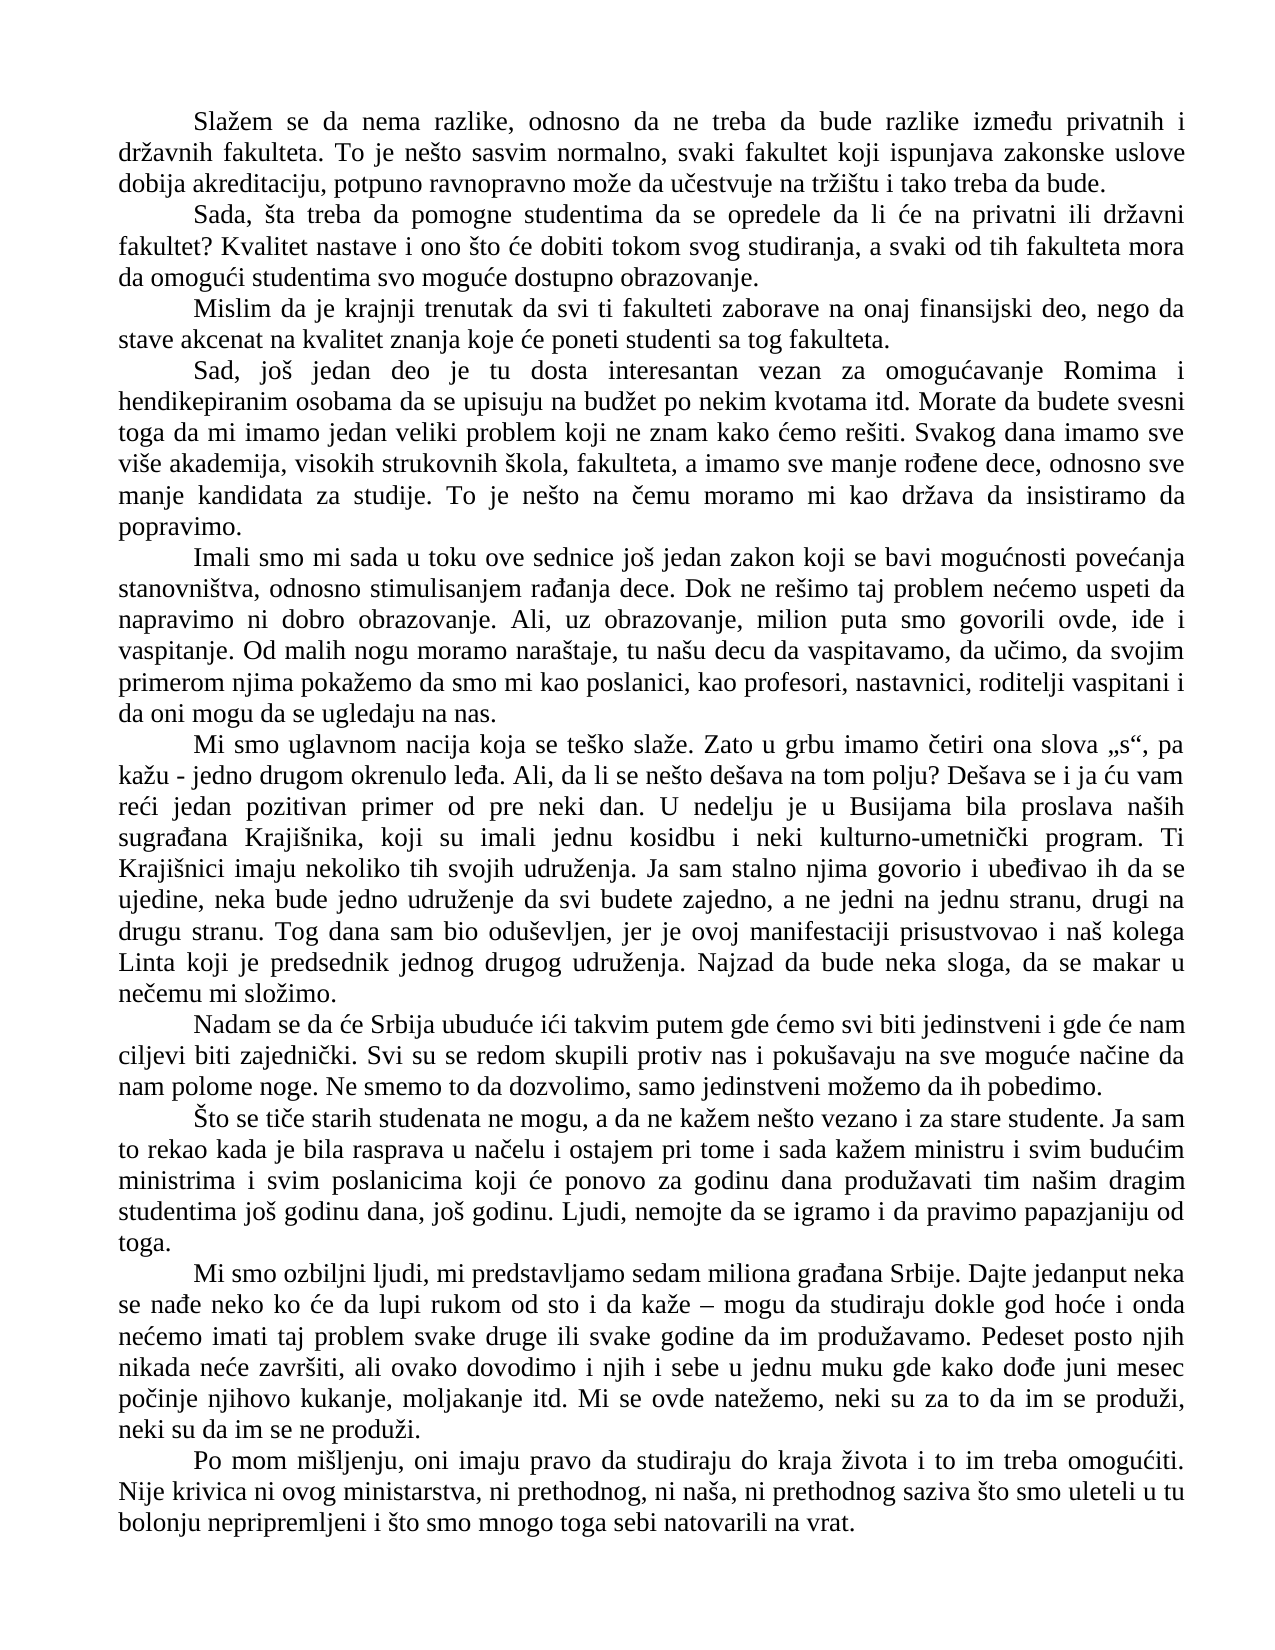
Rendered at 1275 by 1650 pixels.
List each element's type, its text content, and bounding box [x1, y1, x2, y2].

text Nadam se da će Srbija ubuduće ići takvim putem gde ćemo svi biti jedinstveni i gde će nam ciljevi biti zajednički. Svi su se redom skupili protiv nas i pokušavaju na sve moguće načine da nam polome noge. Ne smemo to da dozvolimo, samo jedinstveni možemo da ih pobedimo. [118, 1008, 1186, 1102]
text Slažem se da nema razlike, odnosno da ne treba da bude razlike između privatnih i državnih fakulteta. To je nešto sasvim normalno, svaki fakultet koji ispunjava zakonske uslove dobija akreditaciju, potpuno ravnopravno može da učestvuje na tržištu i tako treba da bude. [118, 105, 1186, 198]
text Mislim da je krajnji trenutak da svi ti fakulteti zaborave na onaj finansijski deo, nego da stave akcenat na kvalitet znanja koje će poneti studenti sa tog fakulteta. [118, 292, 1186, 354]
text Sad, još jedan deo je tu dosta interesantan vezan za omogućavanje Romima i hendikepiranim osobama da se upisuju na budžet po nekim kvotama itd. Morate da budete svesni toga da mi imamo jedan veliki problem koji ne znam kako ćemo rešiti. Svakog dana imamo sve više akademija, visokih strukovnih škola, fakulteta, a imamo sve manje rođene dece, odnosno sve manje kandidata za studije. To je nešto na čemu moramo mi kao država da insistiramo da popravimo. [118, 354, 1186, 541]
text Što se tiče starih studenata ne mogu, a da ne kažem nešto vezano i za stare studente. Ja sam to rekao kada je bila rasprava u načelu i ostajem pri tome i sada kažem ministru i svim budućim ministrima i svim poslanicima koji će ponovo za godinu dana produžavati tim našim dragim studentima još godinu dana, još godinu. Ljudi, nemojte da se igramo i da pravimo papazjaniju od toga. [118, 1102, 1186, 1257]
text Sada, šta treba da pomogne studentima da se opredele da li će na privatni ili državni fakultet? Kvalitet nastave i ono što će dobiti tokom svog studiranja, a svaki od tih fakulteta mora da omogući studentima svo moguće dostupno obrazovanje. [118, 198, 1186, 292]
text Mi smo ozbiljni ljudi, mi predstavljamo sedam miliona građana Srbije. Dajte jedanput neka se nađe neko ko će da lupi rukom od sto i da kaže – mogu da studiraju dokle god hoće i onda nećemo imati taj problem svake druge ili svake godine da im produžavamo. Pedeset posto njih nikada neće završiti, ali ovako dovodimo i njih i sebe u jednu muku gde kako dođe juni mesec počinje njihovo kukanje, moljakanje itd. Mi se ovde natežemo, neki su za to da im se produži, neki su da im se ne produži. [118, 1257, 1186, 1444]
text Po mom mišljenju, oni imaju pravo da studiraju do kraja života i to im treba omogućiti. Nije krivica ni ovog ministarstva, ni prethodnog, ni naša, ni prethodnog saziva što smo uleteli u tu bolonju nepripremljeni i što smo mnogo toga sebi natovarili na vrat. [118, 1444, 1186, 1538]
text Mi smo uglavnom nacija koja se teško slaže. Zato u grbu imamo četiri ona slova „s“, pa kažu - jedno drugom okrenulo leđa. Ali, da li se nešto dešava na tom polju? Dešava se i ja ću vam reći jedan pozitivan primer od pre neki dan. U nedelju je u Busijama bila proslava naših sugrađana Krajišnika, koji su imali jednu kosidbu i neki kulturno-umetnički program. Ti Krajišnici imaju nekoliko tih svojih udruženja. Ja sam stalno njima govorio i ubeđivao ih da se ujedine, neka bude jedno udruženje da svi budete zajedno, a ne jedni na jednu stranu, drugi na drugu stranu. Tog dana sam bio oduševljen, jer je ovoj manifestaciji prisustvovao i naš kolega Linta koji je predsednik jednog drugog udruženja. Najzad da bude neka sloga, da se makar u nečemu mi složimo. [118, 728, 1186, 1008]
text Imali smo mi sada u toku ove sednice još jedan zakon koji se bavi mogućnosti povećanja stanovništva, odnosno stimulisanjem rađanja dece. Dok ne rešimo taj problem nećemo uspeti da napravimo ni dobro obrazovanje. Ali, uz obrazovanje, milion puta smo govorili ovde, ide i vaspitanje. Od malih nogu moramo naraštaje, tu našu decu da vaspitavamo, da učimo, da svojim primerom njima pokažemo da smo mi kao poslanici, kao profesori, nastavnici, roditelji vaspitani i da oni mogu da se ugledaju na nas. [118, 541, 1186, 728]
